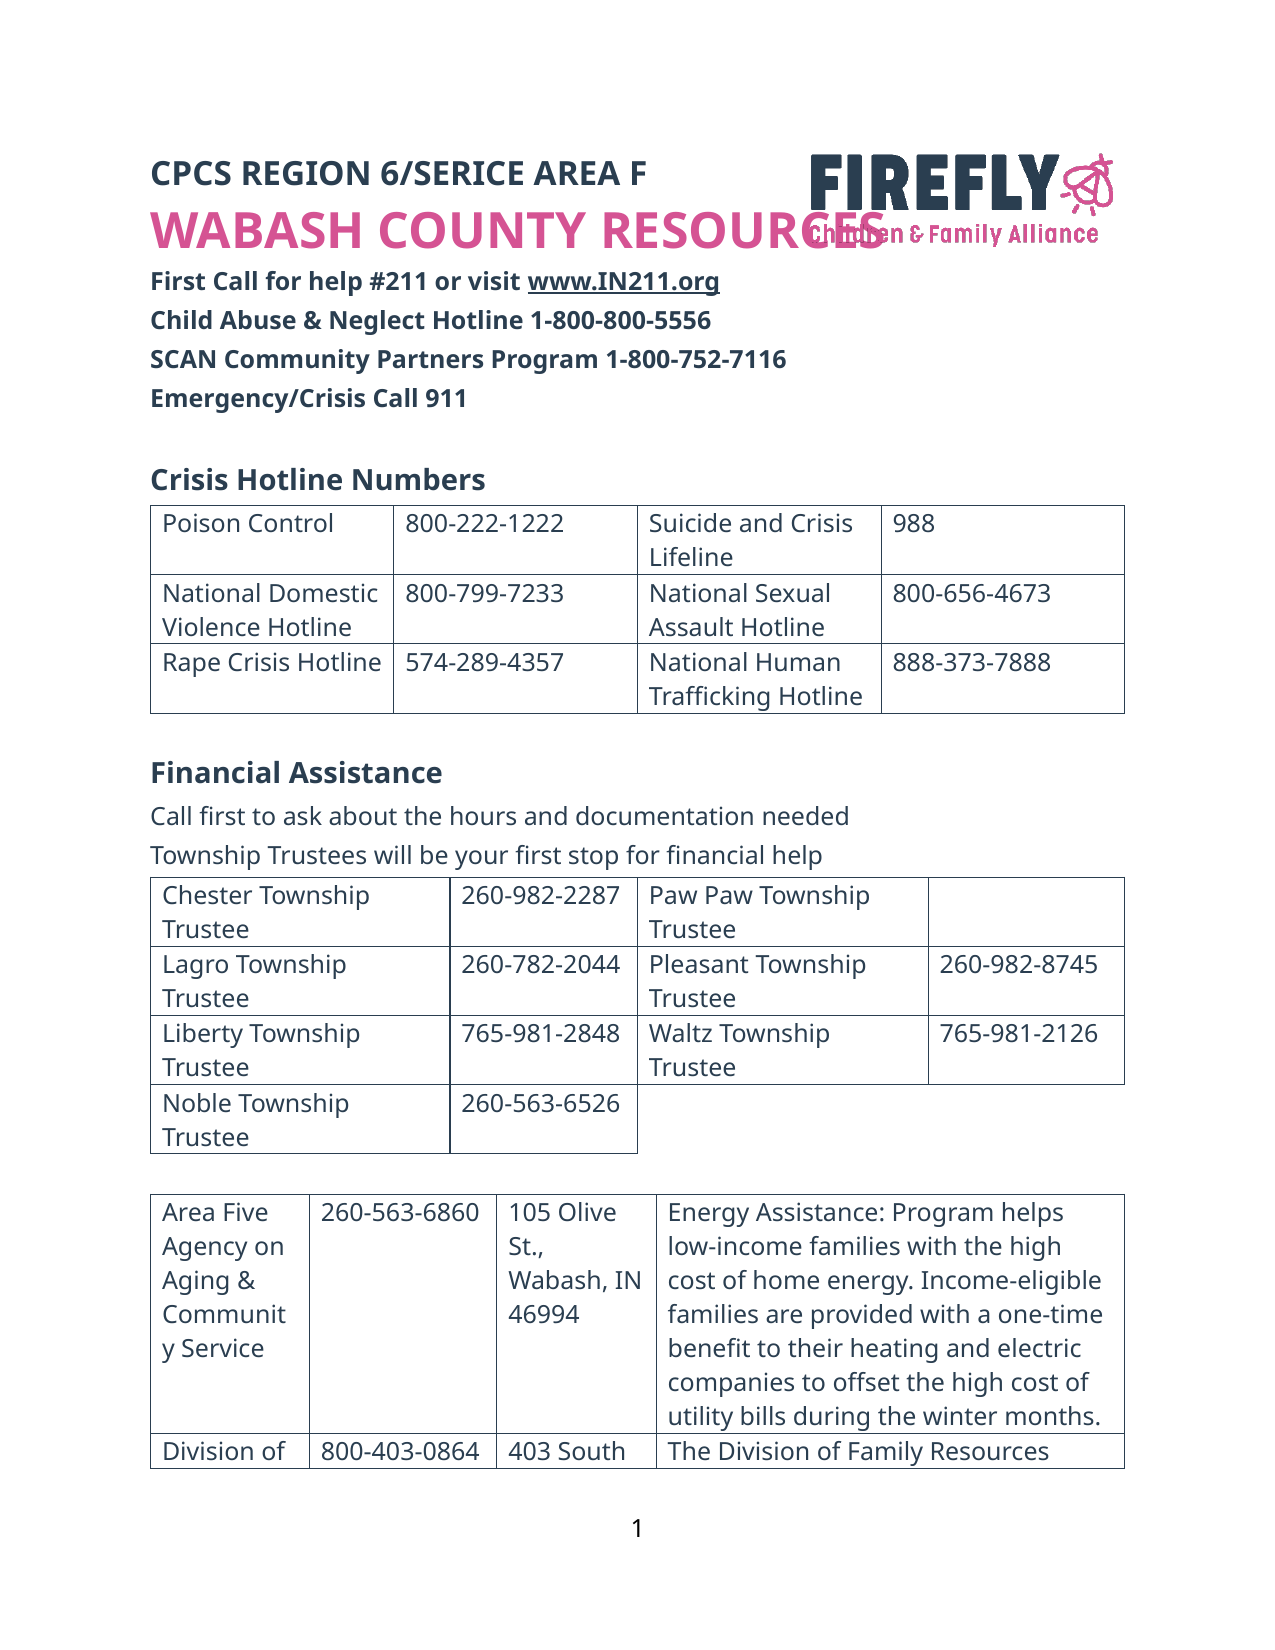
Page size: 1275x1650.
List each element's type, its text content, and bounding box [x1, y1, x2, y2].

table_header Paw Paw Township Trustee [638, 878, 928, 946]
text Child Abuse & Neglect Hotline 1-800-800-5556 [150, 303, 1125, 337]
text Call first to ask about the hours and documentation needed [150, 798, 1125, 832]
table_header 260-563-6860 [310, 1195, 496, 1433]
table_header Area Five Agency on Aging & Community Service [151, 1195, 309, 1433]
text Emergency/Crisis Call 911 [150, 381, 1125, 415]
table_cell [657, 1434, 1124, 1468]
table_header 260-982-2287 [451, 878, 637, 946]
table_cell 888-373-7888 [882, 644, 1124, 712]
table_header Energy Assistance: Program helps low-income families with the high cost of home energy. Income-eligible families are provided with a one-time benefit to their heating and electric companies to offset the high cost of utility bills during the winter months. [657, 1195, 1124, 1433]
table_cell 574-289-4357 [394, 644, 637, 712]
table_header Suicide and Crisis Lifeline [638, 506, 881, 574]
table_cell National Domestic Violence Hotline [151, 575, 393, 643]
table_header 105 Olive St., Wabash, IN 46994 [497, 1195, 656, 1433]
table_cell 800-799-7233 [394, 575, 637, 643]
table_header 988 [882, 506, 1124, 574]
text First Call for help #211 or visit www.IN211.org [150, 263, 1125, 298]
text Financial Assistance [150, 753, 1125, 792]
table_cell 260-782-2044 [451, 947, 637, 1015]
table_cell Rape Crisis Hotline [151, 644, 393, 712]
table_cell 765-981-2126 [929, 1016, 1124, 1084]
table_cell National Human Trafficking Hotline [638, 644, 881, 712]
table_cell Waltz Township Trustee [638, 1016, 928, 1084]
table_cell 260-982-8745 [929, 947, 1124, 1015]
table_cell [151, 1434, 309, 1468]
table_header [929, 878, 1124, 946]
text WABASH COUNTY RESOURCES [150, 195, 1125, 263]
table_cell National Sexual Assault Hotline [638, 575, 881, 643]
table_cell Liberty Township Trustee [151, 1016, 449, 1084]
picture [798, 138, 1125, 258]
text Township Trustees will be your first stop for financial help [150, 837, 1125, 872]
table_header Poison Control [151, 506, 393, 574]
table_cell 800-656-4673 [882, 575, 1124, 643]
table_cell 260-563-6526 [451, 1085, 637, 1153]
table_cell Lagro Township Trustee [151, 947, 449, 1015]
text Crisis Hotline Numbers [150, 459, 1125, 499]
table_cell Pleasant Township Trustee [638, 947, 928, 1015]
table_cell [497, 1434, 656, 1468]
table_header Chester Township Trustee [151, 878, 449, 946]
text CPCS REGION 6/SERICE AREA F [150, 150, 798, 195]
table_cell 765-981-2848 [451, 1016, 637, 1084]
text SCAN Community Partners Program 1-800-752-7116 [150, 342, 1125, 376]
table_header 800-222-1222 [394, 506, 637, 574]
table_cell 800-403-0864 [310, 1434, 496, 1468]
table_cell Noble Township Trustee [151, 1085, 449, 1153]
